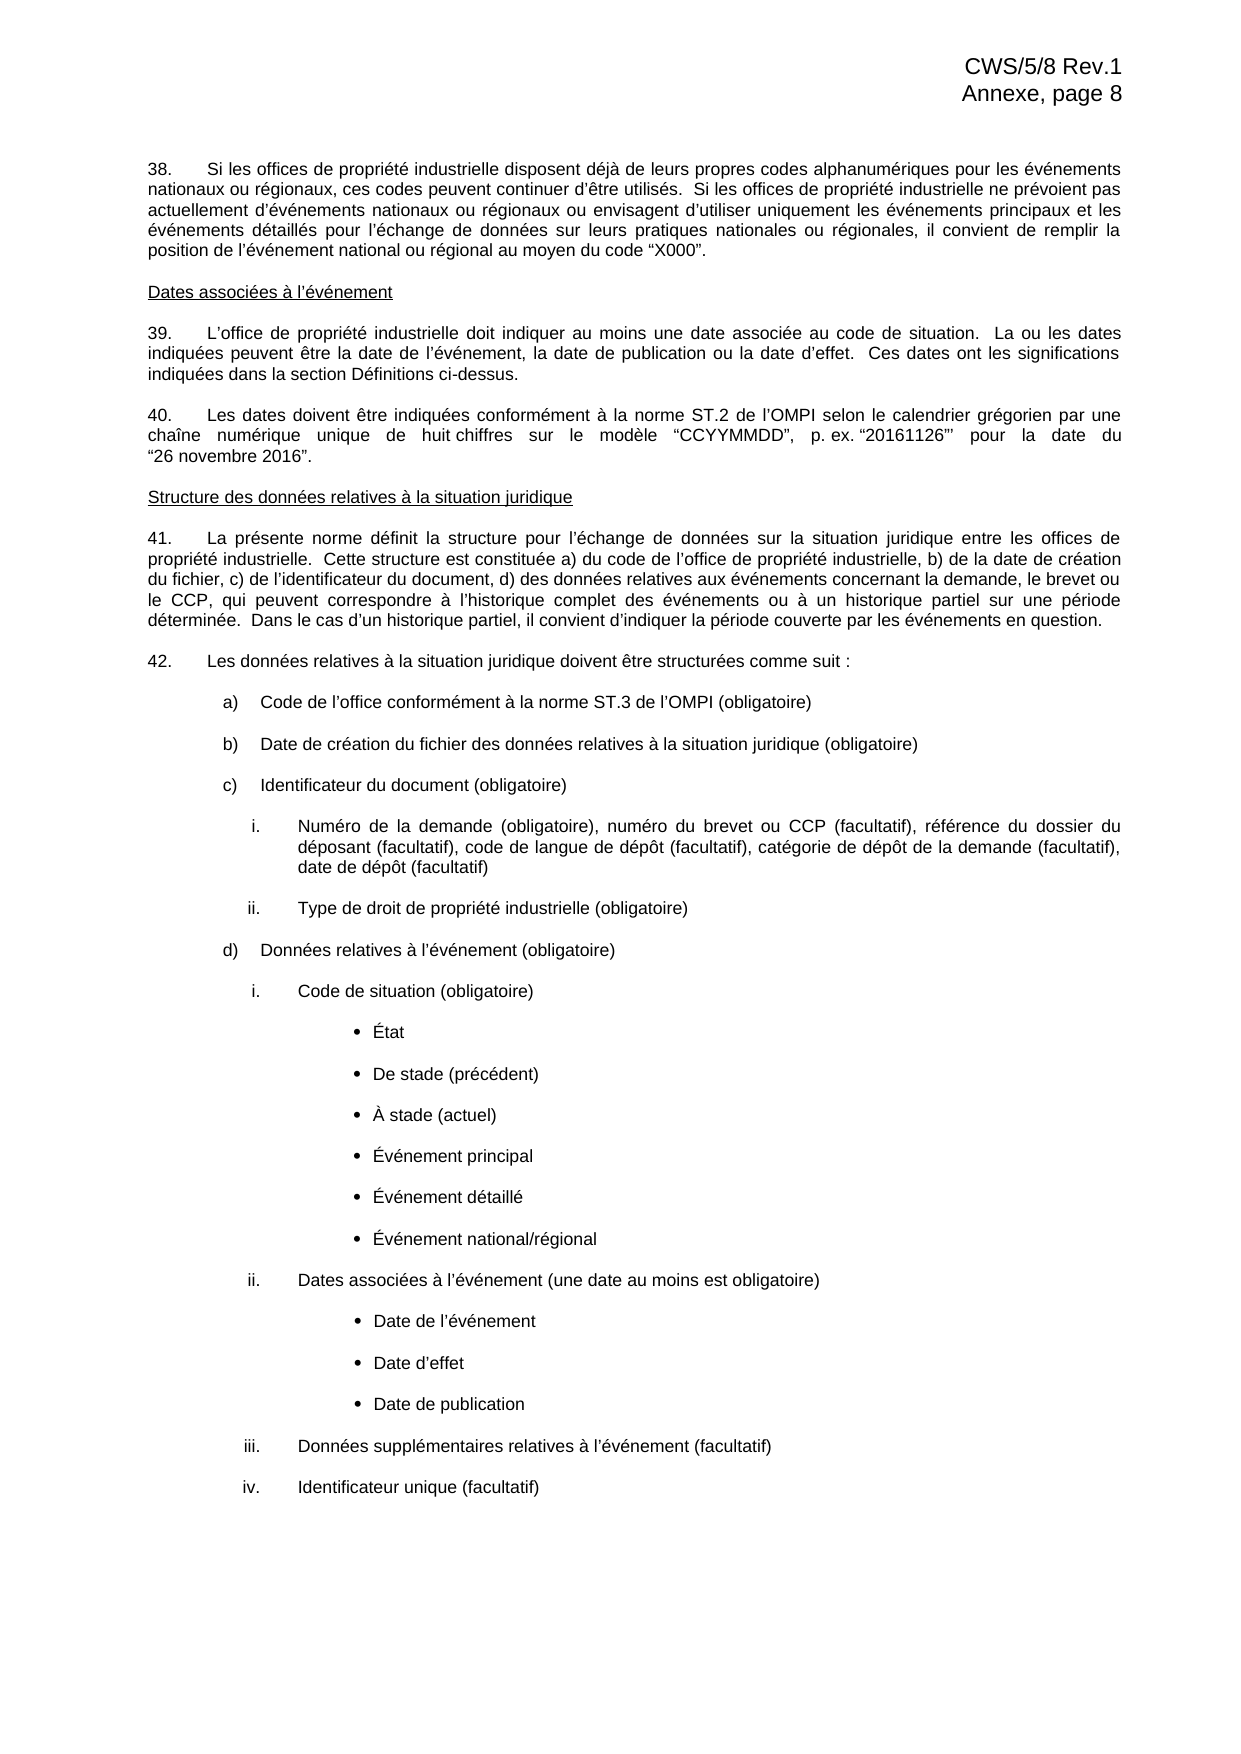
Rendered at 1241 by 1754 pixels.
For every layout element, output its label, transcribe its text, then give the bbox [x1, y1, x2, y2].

list Dates associées à l’événement (une date au moins est obligatoire) [260, 1270, 1122, 1290]
list Événement national/régional [354, 1229, 1122, 1249]
list Identificateur du document (obligatoire) [223, 775, 1122, 795]
list Si les offices de propriété industrielle disposent déjà de leurs propres codes alphanumériques pour les événements nationaux ou régionaux, ces codes peuvent continuer d’être utilisés. Si les offices de propriété industrielle ne prévoient pas actuellement d’événements nationaux ou régionaux ou envisagent d’utiliser uniquement les événements principaux et les événements détaillés pour l’échange de données sur leurs pratiques nationales ou régionales, il convient de remplir la position de l’événement national ou régional au moyen du code “X000”. [147, 158, 1122, 261]
list L’office de propriété industrielle doit indiquer au moins une date associée au code de situation. La ou les dates indiquées peuvent être la date de l’événement, la date de publication ou la date d’effet. Ces dates ont les significations indiquées dans la section Définitions ci-dessus. [147, 323, 1122, 384]
list À stade (actuel) [354, 1104, 1122, 1125]
list État [354, 1022, 1122, 1042]
list Type de droit de propriété industrielle (obligatoire) [260, 898, 1122, 918]
list Code de l’office conformément à la norme ST.3 de l’OMPI (obligatoire) [223, 692, 1122, 713]
list Code de situation (obligatoire) [260, 981, 1122, 1001]
list Données supplémentaires relatives à l’événement (facultatif) [260, 1435, 1122, 1456]
subtitle Structure des données relatives à la situation juridique [148, 487, 1122, 507]
subtitle Dates associées à l’événement [148, 281, 1122, 302]
list Date d’effet [354, 1353, 1122, 1373]
list De stade (précédent) [354, 1063, 1122, 1084]
list La présente norme définit la structure pour l’échange de données sur la situation juridique entre les offices de propriété industrielle. Cette structure est constituée a) du code de l’office de propriété industrielle, b) de la date de création du fichier, c) de l’identificateur du document, d) des données relatives aux événements concernant la demande, le brevet ou le CCP, qui peuvent correspondre à l’historique complet des événements ou à un historique partiel sur une période déterminée. Dans le cas d’un historique partiel, il convient d’indiquer la période couverte par les événements en question. [147, 528, 1122, 630]
list Données relatives à l’événement (obligatoire) [223, 939, 1122, 960]
list Identificateur unique (facultatif) [260, 1477, 1122, 1497]
list Date de création du fichier des données relatives à la situation juridique (obligatoire) [223, 733, 1122, 754]
list Les données relatives à la situation juridique doivent être structurées comme suit : [147, 651, 1122, 671]
list Événement principal [354, 1146, 1122, 1166]
list Événement détaillé [354, 1187, 1122, 1208]
list Numéro de la demande (obligatoire), numéro du brevet ou CCP (facultatif), référence du dossier du déposant (facultatif), code de langue de dépôt (facultatif), catégorie de dépôt de la demande (facultatif), date de dépôt (facultatif) [260, 816, 1122, 877]
list Date de publication [354, 1394, 1122, 1414]
list Date de l’événement [354, 1311, 1122, 1332]
list Les dates doivent être indiquées conformément à la norme ST.2 de l’OMPI selon le calendrier grégorien par une chaîne numérique unique de huit chiffres sur le modèle “CCYYMMDD”, p. ex. “20161126”’ pour la date du “26 novembre 2016”. [147, 405, 1122, 466]
